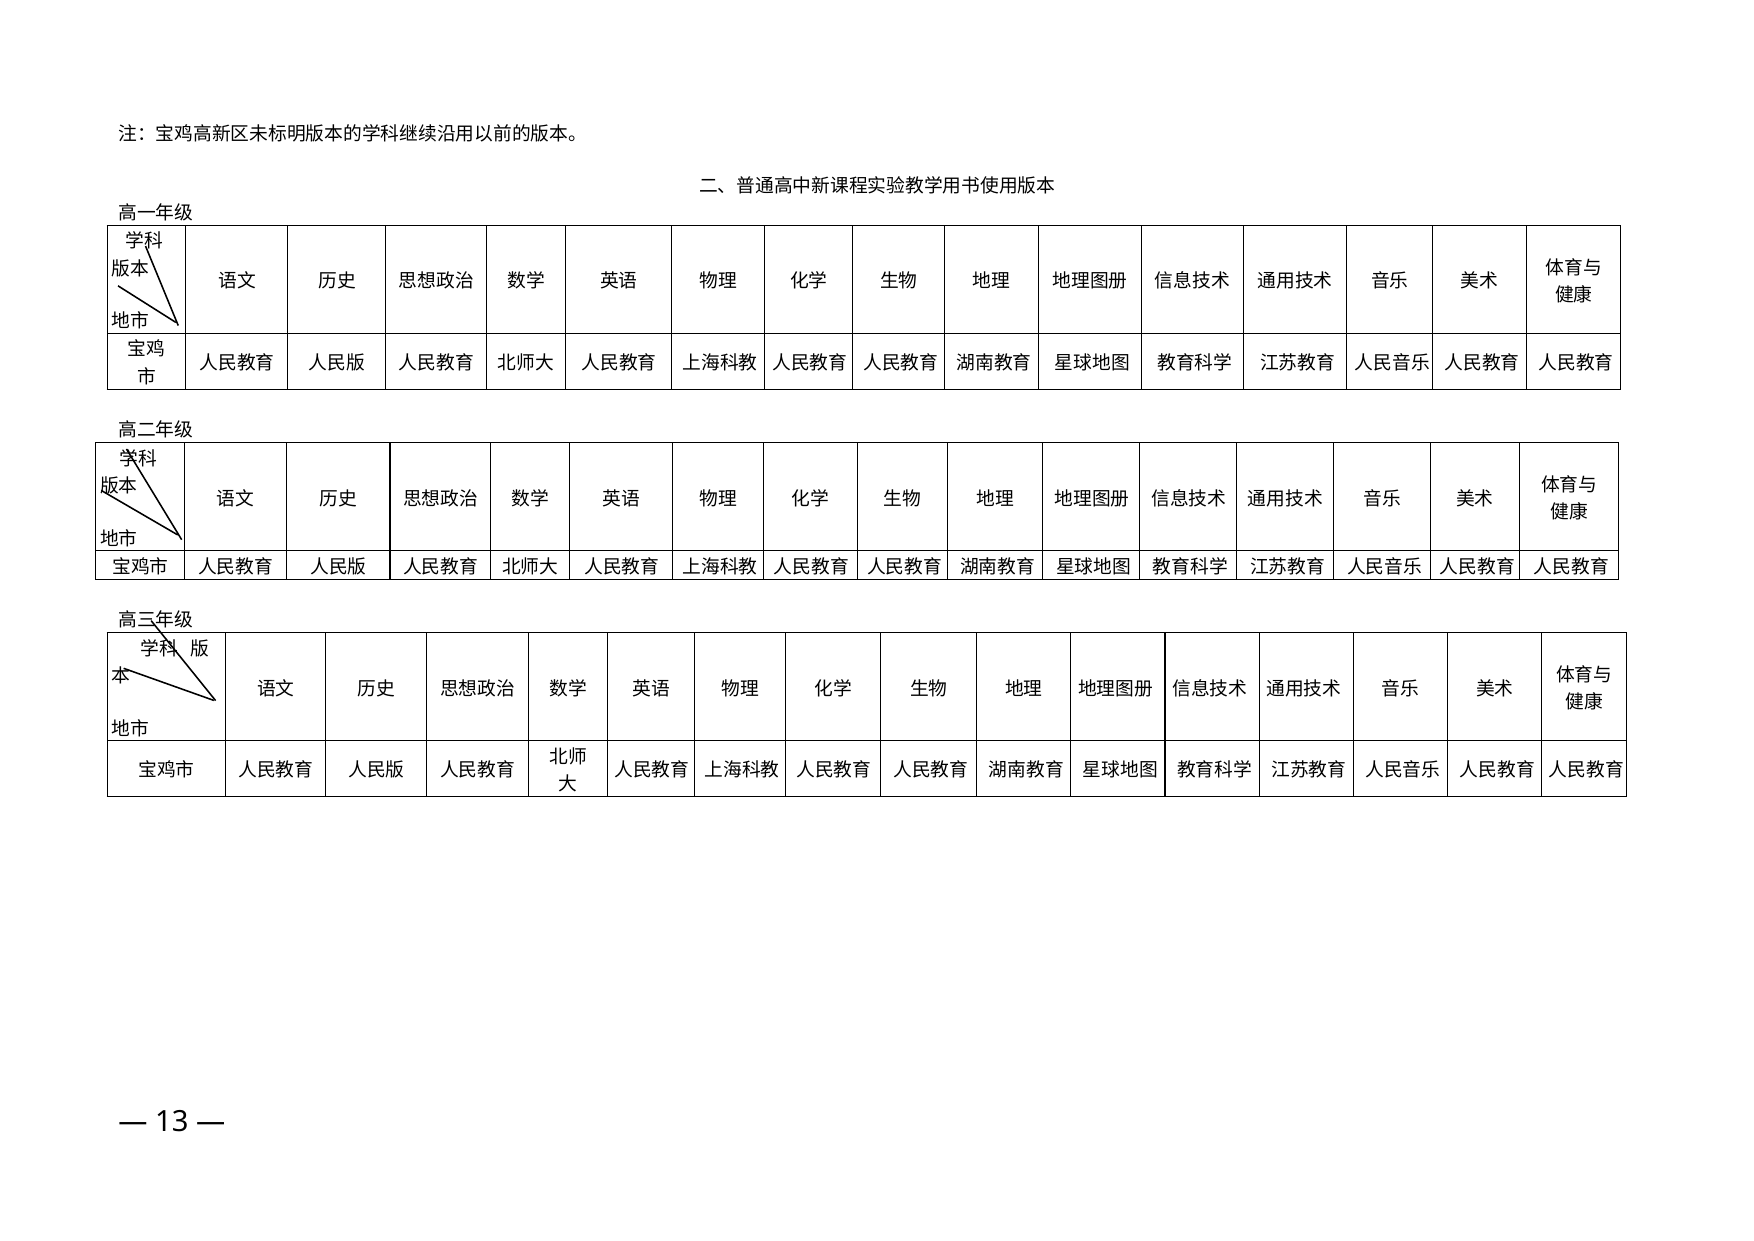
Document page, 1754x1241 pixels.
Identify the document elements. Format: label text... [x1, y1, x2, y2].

table_header 物理 [672, 226, 764, 333]
table_cell 人民版 [326, 741, 426, 796]
table_cell 人民教育 [1520, 551, 1618, 578]
table_cell 江苏教育 [1244, 334, 1346, 388]
table_cell 北师大 [491, 551, 569, 578]
table_cell 人民教育 [1448, 741, 1541, 796]
table_header 体育与健康 [1542, 633, 1626, 740]
table_header 地理图册 [1039, 226, 1141, 333]
text 二、普通高中新课程实验教学用书使用版本 [118, 171, 1636, 198]
table_cell 人民音乐 [1354, 741, 1447, 796]
table_cell 人民教育 [386, 334, 486, 388]
table_header 英语 [566, 226, 671, 333]
table_header 通用技术 [1244, 226, 1346, 333]
table_cell 江苏教育 [1237, 551, 1333, 578]
table_cell 教育科学 [1142, 334, 1243, 388]
table_header 地理 [977, 633, 1070, 740]
table_header 地理 [948, 443, 1042, 550]
table_cell 人民教育 [1433, 334, 1526, 388]
table_cell 星球地图 [1043, 551, 1139, 578]
text 高一年级 [118, 198, 1636, 225]
table_cell 人民教育 [427, 741, 528, 796]
table_header 通用技术 [1260, 633, 1353, 740]
table_header 物理 [695, 633, 785, 740]
table_cell 人民教育 [608, 741, 694, 796]
table_cell 人民音乐 [1347, 334, 1432, 388]
table_header 思想政治 [427, 633, 528, 740]
table_header 信息技术 [1142, 226, 1243, 333]
table_cell 人民教育 [570, 551, 672, 578]
table_cell 教育科学 [1140, 551, 1236, 578]
table_header 地理 [945, 226, 1038, 333]
table_header 学科 版本 地市 [108, 633, 225, 740]
table_cell 湖南教育 [945, 334, 1038, 388]
table_header 美术 [1431, 443, 1519, 550]
table_header 体育与 健康 [1527, 226, 1620, 333]
table_cell 星球地图 [1071, 741, 1164, 796]
table_cell 人民版 [287, 551, 389, 578]
text 高三年级 [118, 605, 1636, 632]
table_header 生物 [858, 443, 947, 550]
table_header 语文 [186, 226, 287, 333]
table_header 信息技术 [1166, 633, 1259, 740]
table_header 物理 [673, 443, 763, 550]
table_header 化学 [765, 226, 852, 333]
table_header 英语 [608, 633, 694, 740]
table_cell 人民教育 [881, 741, 976, 796]
table_cell 江苏教育 [1260, 741, 1353, 796]
table_cell 教育科学 [1166, 741, 1259, 796]
table_cell 人民版 [288, 334, 385, 388]
table_cell 人民教育 [853, 334, 944, 388]
table_cell 人民教育 [786, 741, 880, 796]
table_header 数学 [487, 226, 565, 333]
table_header 思想政治 [386, 226, 486, 333]
table_cell 人民教育 [1431, 551, 1519, 578]
table_header 英语 [570, 443, 672, 550]
table_cell 北师大 [529, 741, 607, 796]
text 高二年级 [118, 415, 1636, 442]
table_header 美术 [1433, 226, 1526, 333]
table_cell 上海科教 [672, 334, 764, 388]
table_header 生物 [881, 633, 976, 740]
table_cell 北师大 [487, 334, 565, 388]
table_cell 宝鸡市 [96, 551, 184, 578]
table_header 地理图册 [1071, 633, 1164, 740]
table_header 体育与 健康 [1520, 443, 1618, 550]
table_cell 湖南教育 [977, 741, 1070, 796]
table_header 生物 [853, 226, 944, 333]
table_cell 人民教育 [186, 334, 287, 388]
text 注：宝鸡高新区未标明版本的学科继续沿用以前的版本。 [118, 118, 1636, 145]
table_cell 上海科教 [695, 741, 785, 796]
table_cell 人民教育 [1527, 334, 1620, 388]
table_header 化学 [786, 633, 880, 740]
table_header 音乐 [1347, 226, 1432, 333]
table_header 化学 [764, 443, 857, 550]
table_cell 人民音乐 [1334, 551, 1430, 578]
table_header 语文 [185, 443, 286, 550]
table_header 学科 版本 地市 [96, 443, 184, 550]
table_cell 人民教育 [858, 551, 947, 578]
table_header 学科 版本 地市 [108, 226, 185, 333]
table_header 数学 [491, 443, 569, 550]
table_cell 人民教育 [185, 551, 286, 578]
table_cell 人民教育 [765, 334, 852, 388]
table_header 信息技术 [1140, 443, 1236, 550]
table_cell 人民教育 [226, 741, 325, 796]
table_header 通用技术 [1237, 443, 1333, 550]
table_header 历史 [287, 443, 389, 550]
table_cell 人民教育 [566, 334, 671, 388]
table_header 历史 [288, 226, 385, 333]
table_cell 人民教育 [391, 551, 490, 578]
table_header 美术 [1448, 633, 1541, 740]
table_header 思想政治 [391, 443, 490, 550]
table_header 历史 [326, 633, 426, 740]
table_cell 人民教育 [1542, 741, 1626, 796]
table_cell 湖南教育 [948, 551, 1042, 578]
table_cell 宝鸡市 [108, 334, 185, 388]
table_header 数学 [529, 633, 607, 740]
table_cell 人民教育 [764, 551, 857, 578]
table_header 语文 [226, 633, 325, 740]
table_cell 宝鸡市 [108, 741, 225, 796]
table_header 音乐 [1354, 633, 1447, 740]
table_cell 上海科教 [673, 551, 763, 578]
table_cell 星球地图 [1039, 334, 1141, 388]
table_header 地理图册 [1043, 443, 1139, 550]
table_header 音乐 [1334, 443, 1430, 550]
